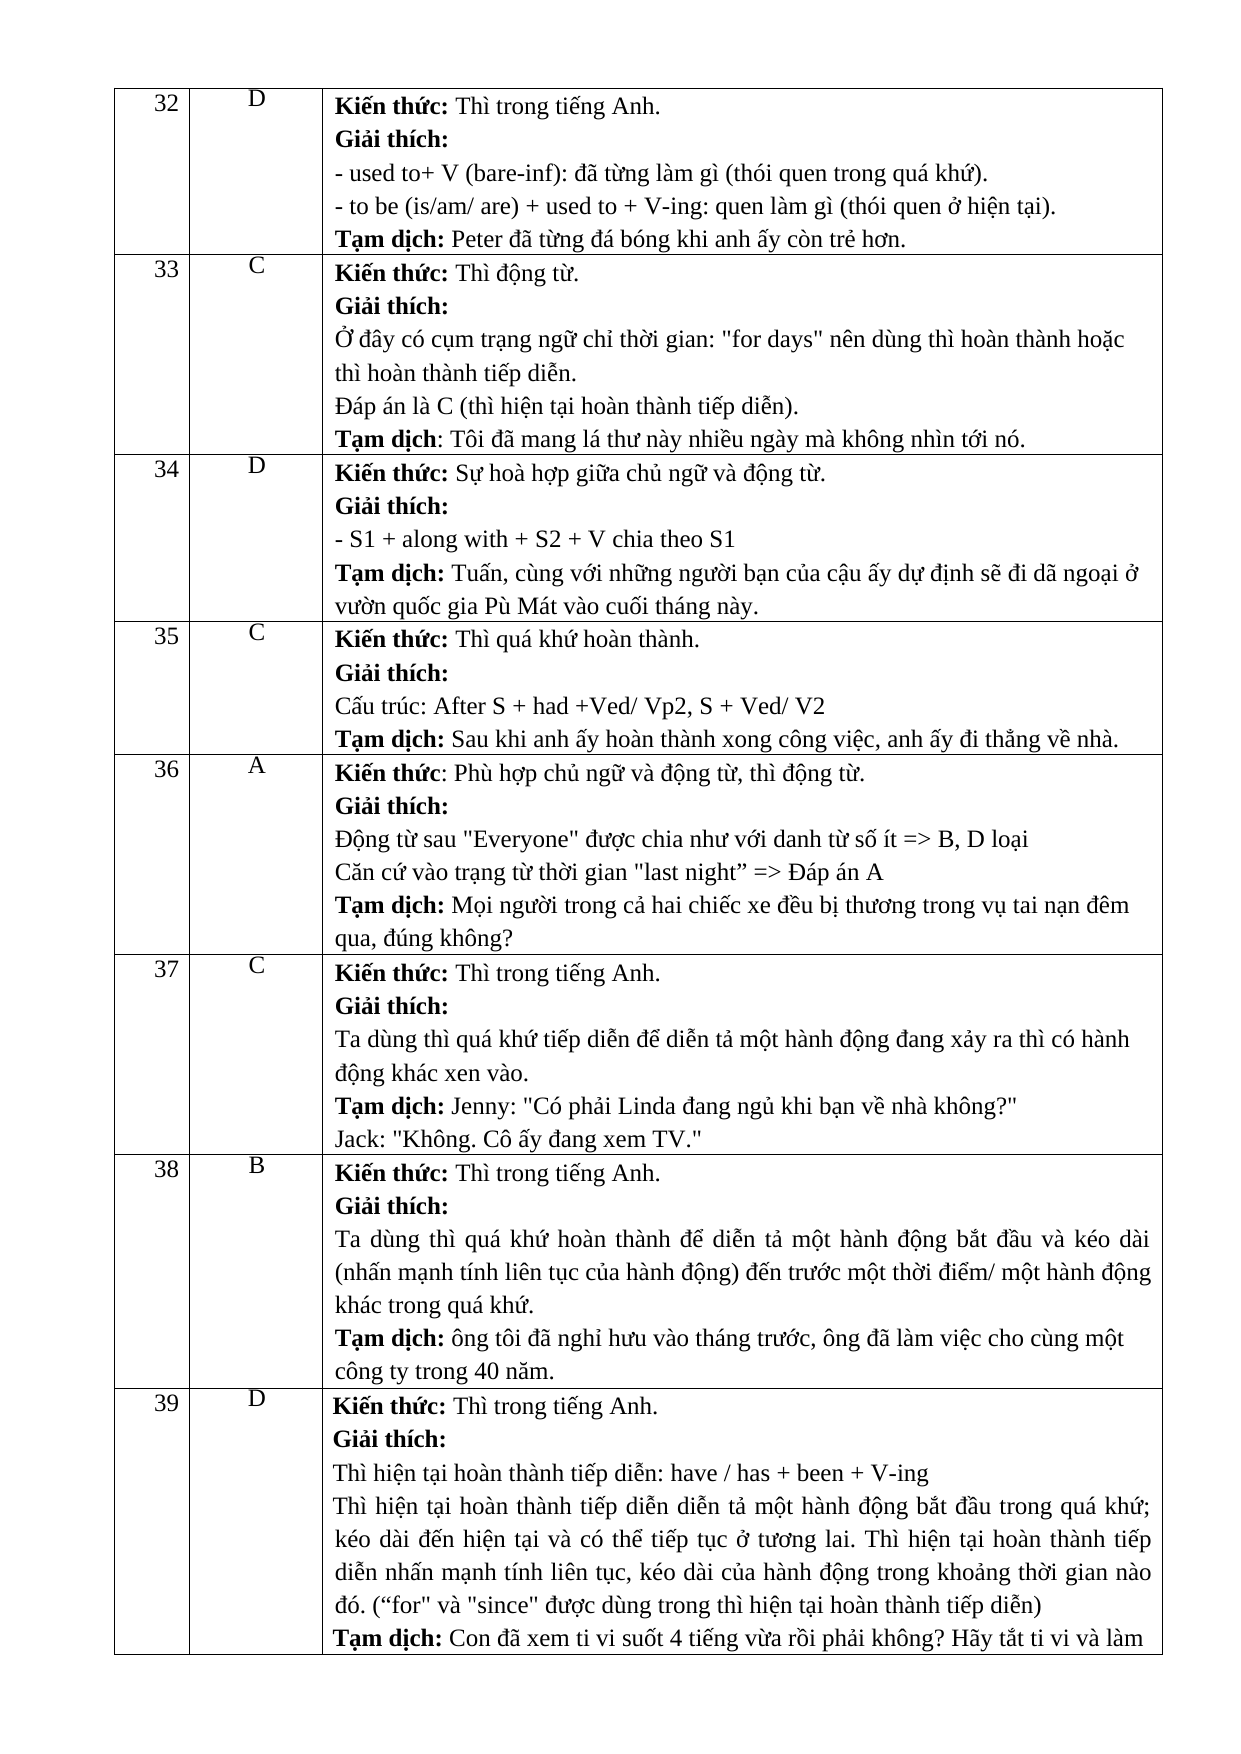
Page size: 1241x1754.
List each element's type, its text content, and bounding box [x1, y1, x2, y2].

table_cell 38 [115, 1155, 189, 1387]
table_cell 36 [115, 755, 189, 954]
table_cell 37 [115, 955, 189, 1154]
table_cell A [190, 755, 322, 954]
table_cell Kiến thức: Thì trong tiếng Anh. Giải thích: Ta dùng thì quá khứ hoàn thành để diễn tả một hành động bắt đầu và kéo dài (nhấn mạnh tính liên tục của hành động) đến trước một thời điểm/ một hành động khác trong quá khứ. Tạm dịch: ông tôi đã nghỉ hưu vào tháng trước, ông đã làm việc cho cùng một công ty trong 40 năm. [323, 1155, 1162, 1387]
table_cell Kiến thức: Thì quá khứ hoàn thành. Giải thích: Cấu trúc: After S + had +Ved/ Vp2, S + Ved/ V2 Tạm dịch: Sau khi anh ấy hoàn thành xong công việc, anh ấy đi thẳng về nhà. [323, 622, 1162, 754]
table_cell Kiến thức: Thì động từ. Giải thích: Ở đây có cụm trạng ngữ chỉ thời gian: "for days" nên dùng thì hoàn thành hoặc thì hoàn thành tiếp diễn. Đáp án là C (thì hiện tại hoàn thành tiếp diễn). Tạm dịch: Tôi đã mang lá thư này nhiều ngày mà không nhìn tới nó. [323, 255, 1162, 454]
table_cell Kiến thức: Thì trong tiếng Anh. Giải thích: Thì hiện tại hoàn thành tiếp diễn: have / has + been + V-ing Thì hiện tại hoàn thành tiếp diễn diễn tả một hành động bắt đầu trong quá khứ; kéo dài đến hiện tại và có thể tiếp tục ở tương lai. Thì hiện tại hoàn thành tiếp diễn nhấn mạnh tính liên tục, kéo dài của hành động trong khoảng thời gian nào đó. (“for" và "since" được dùng trong thì hiện tại hoàn thành tiếp diễn) Tạm dịch: Con đã xem ti vi suốt 4 tiếng vừa rồi phải không? Hãy tắt ti vi và làm [323, 1389, 1162, 1654]
table_cell Kiến thức: Thì trong tiếng Anh. Giải thích: Ta dùng thì quá khứ tiếp diễn để diễn tả một hành động đang xảy ra thì có hành động khác xen vào. Tạm dịch: Jenny: "Có phải Linda đang ngủ khi bạn về nhà không?" Jack: "Không. Cô ấy đang xem TV." [323, 955, 1162, 1154]
table_cell Kiến thức: Phù hợp chủ ngữ và động từ, thì động từ. Giải thích: Động từ sau "Everyone" được chia như với danh từ số ít => B, D loại Căn cứ vào trạng từ thời gian "last night” => Đáp án A Tạm dịch: Mọi người trong cả hai chiếc xe đều bị thương trong vụ tai nạn đêm qua, đúng không? [323, 755, 1162, 954]
table_cell 34 [115, 455, 189, 621]
table_cell 39 [115, 1389, 189, 1654]
table_cell C [190, 622, 322, 754]
table_cell D [190, 455, 322, 621]
table_header 32 [115, 89, 189, 254]
table_cell D [190, 1389, 322, 1654]
table_header Kiến thức: Thì trong tiếng Anh. Giải thích: used to+ V (bare-inf): đã từng làm gì (thói quen trong quá khứ). to be (is/am/ are) + used to + V-ing: quen làm gì (thói quen ở hiện tại). Tạm dịch: Peter đã từng đá bóng khi anh ấy còn trẻ hơn. [323, 89, 1162, 254]
table_cell B [190, 1155, 322, 1387]
table_cell 33 [115, 255, 189, 454]
table_cell C [190, 955, 322, 1154]
table_cell Kiến thức: Sự hoà hợp giữa chủ ngữ và động từ. Giải thích: - S1 + along with + S2 + V chia theo S1 Tạm dịch: Tuấn, cùng với những người bạn của cậu ấy dự định sẽ đi dã ngoại ở vườn quốc gia Pù Mát vào cuối tháng này. [323, 455, 1162, 621]
table_cell C [190, 255, 322, 454]
table_header D [190, 89, 322, 254]
table_cell 35 [115, 622, 189, 754]
